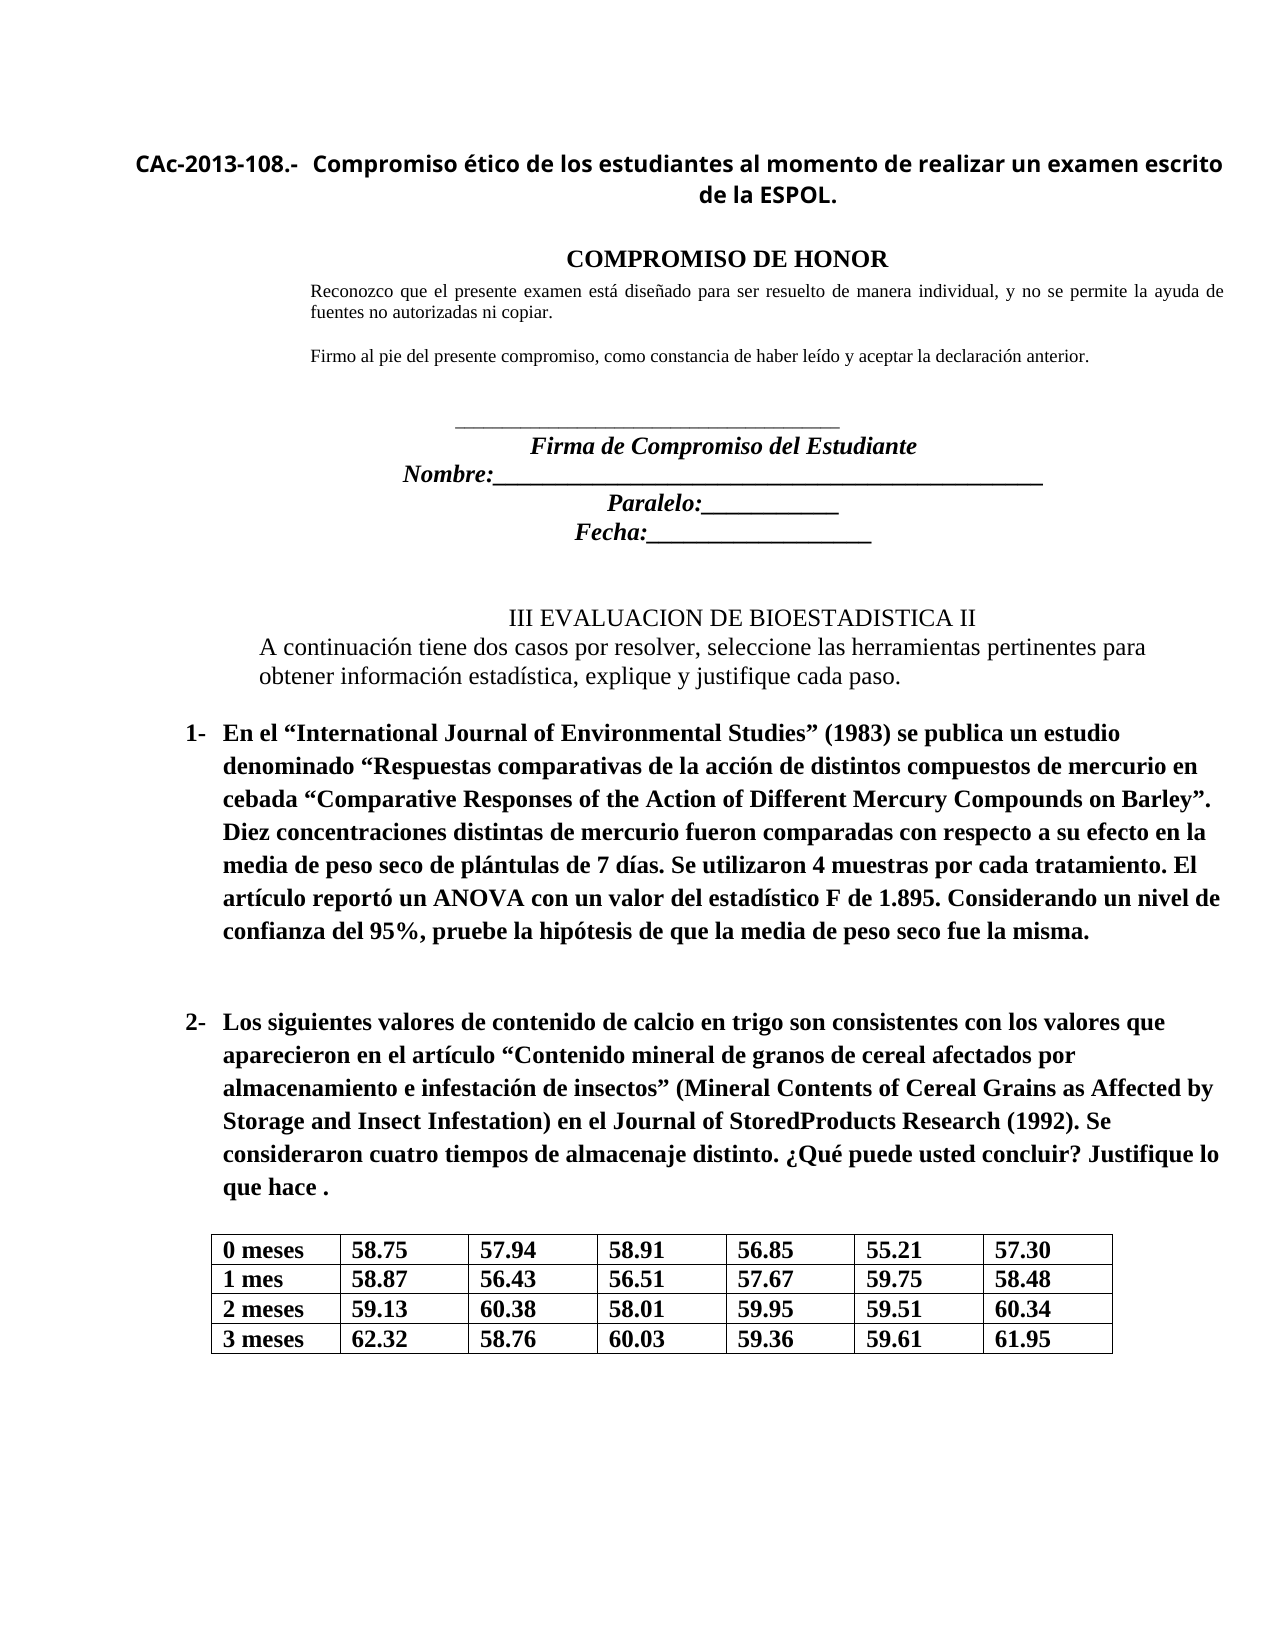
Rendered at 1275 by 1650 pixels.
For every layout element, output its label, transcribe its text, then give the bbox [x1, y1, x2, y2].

text Firma de Compromiso del Estudiante [148, 431, 1226, 459]
text Nombre:____________________________________________ [148, 459, 1226, 488]
table_header 55.21 [855, 1235, 983, 1263]
table_cell 58.48 [984, 1265, 1112, 1293]
table_header 58.75 [341, 1235, 468, 1263]
table_header 58.91 [598, 1235, 726, 1263]
table_cell 56.43 [469, 1265, 597, 1293]
table_cell 2 meses [212, 1294, 340, 1323]
list Los siguientes valores de contenido de calcio en trigo son consistentes con los valores que aparecieron en el artículo “Contenido mineral de granos de cereal afectados por almacenamiento e infestación de insectos” (Mineral Contents of Cereal Grains as Affected by Storage and Insect Infestation) en el Journal of StoredProducts Research (1992). Se consideraron cuatro tiempos de almacenaje distinto. ¿Qué puede usted concluir? Justifique lo que hace . [185, 1007, 1226, 1201]
table_header 56.85 [727, 1235, 854, 1263]
list A continuación tiene dos casos por resolver, seleccione las herramientas pertinentes para obtener información estadística, explique y justifique cada paso. [259, 632, 1226, 689]
text _________________________________________ [310, 409, 1226, 431]
table_cell 59.61 [855, 1324, 983, 1353]
table_cell 58.76 [469, 1324, 597, 1353]
table_cell 58.01 [598, 1294, 726, 1323]
table_cell 57.67 [727, 1265, 854, 1293]
table_cell 56.51 [598, 1265, 726, 1293]
table_cell 59.51 [855, 1294, 983, 1323]
table_cell 58.87 [341, 1265, 468, 1293]
table_header 57.30 [984, 1235, 1112, 1263]
table_header 0 meses [212, 1235, 340, 1263]
table_header 57.94 [469, 1235, 597, 1263]
table_cell 59.95 [727, 1294, 854, 1323]
text Paralelo:___________ [148, 488, 1226, 517]
table_cell 59.75 [855, 1265, 983, 1293]
table_cell 59.13 [341, 1294, 468, 1323]
text COMPROMISO DE HONOR [148, 244, 1226, 272]
text Reconozco que el presente examen está diseñado para ser resuelto de manera individual, y no se permite la ayuda de fuentes no autorizadas ni copiar. [310, 280, 1226, 323]
table_cell 60.38 [469, 1294, 597, 1323]
list En el “International Journal of Environmental Studies” (1983) se publica un estudio denominado “Respuestas comparativas de la acción de distintos compuestos de mercurio en cebada “Comparative Responses of the Action of Different Mercury Compounds on Barley”. Diez concentraciones distintas de mercurio fueron comparadas con respecto a su efecto en la media de peso seco de plántulas de 7 días. Se utilizaron 4 muestras por cada tratamiento. El artículo reportó un ANOVA con un valor del estadístico F de 1.895. Considerando un nivel de confianza del 95%, pruebe la hipótesis de que la media de peso seco fue la misma. [185, 718, 1226, 945]
text Firmo al pie del presente compromiso, como constancia de haber leído y aceptar la declaración anterior. [310, 344, 1226, 366]
table_cell 60.34 [984, 1294, 1112, 1323]
table_cell 59.36 [727, 1324, 854, 1353]
table_cell 3 meses [212, 1324, 340, 1353]
table_cell 61.95 [984, 1324, 1112, 1353]
table_cell 60.03 [598, 1324, 726, 1353]
text Fecha:__________________ [148, 517, 1226, 546]
table_cell 1 mes [212, 1265, 340, 1293]
list III EVALUACION DE BIOESTADISTICA II [259, 603, 1226, 632]
text CAc-2013-108.- Compromiso ético de los estudiantes al momento de realizar un examen escrito de la ESPOL. [133, 148, 1226, 210]
table_cell 62.32 [341, 1324, 468, 1353]
